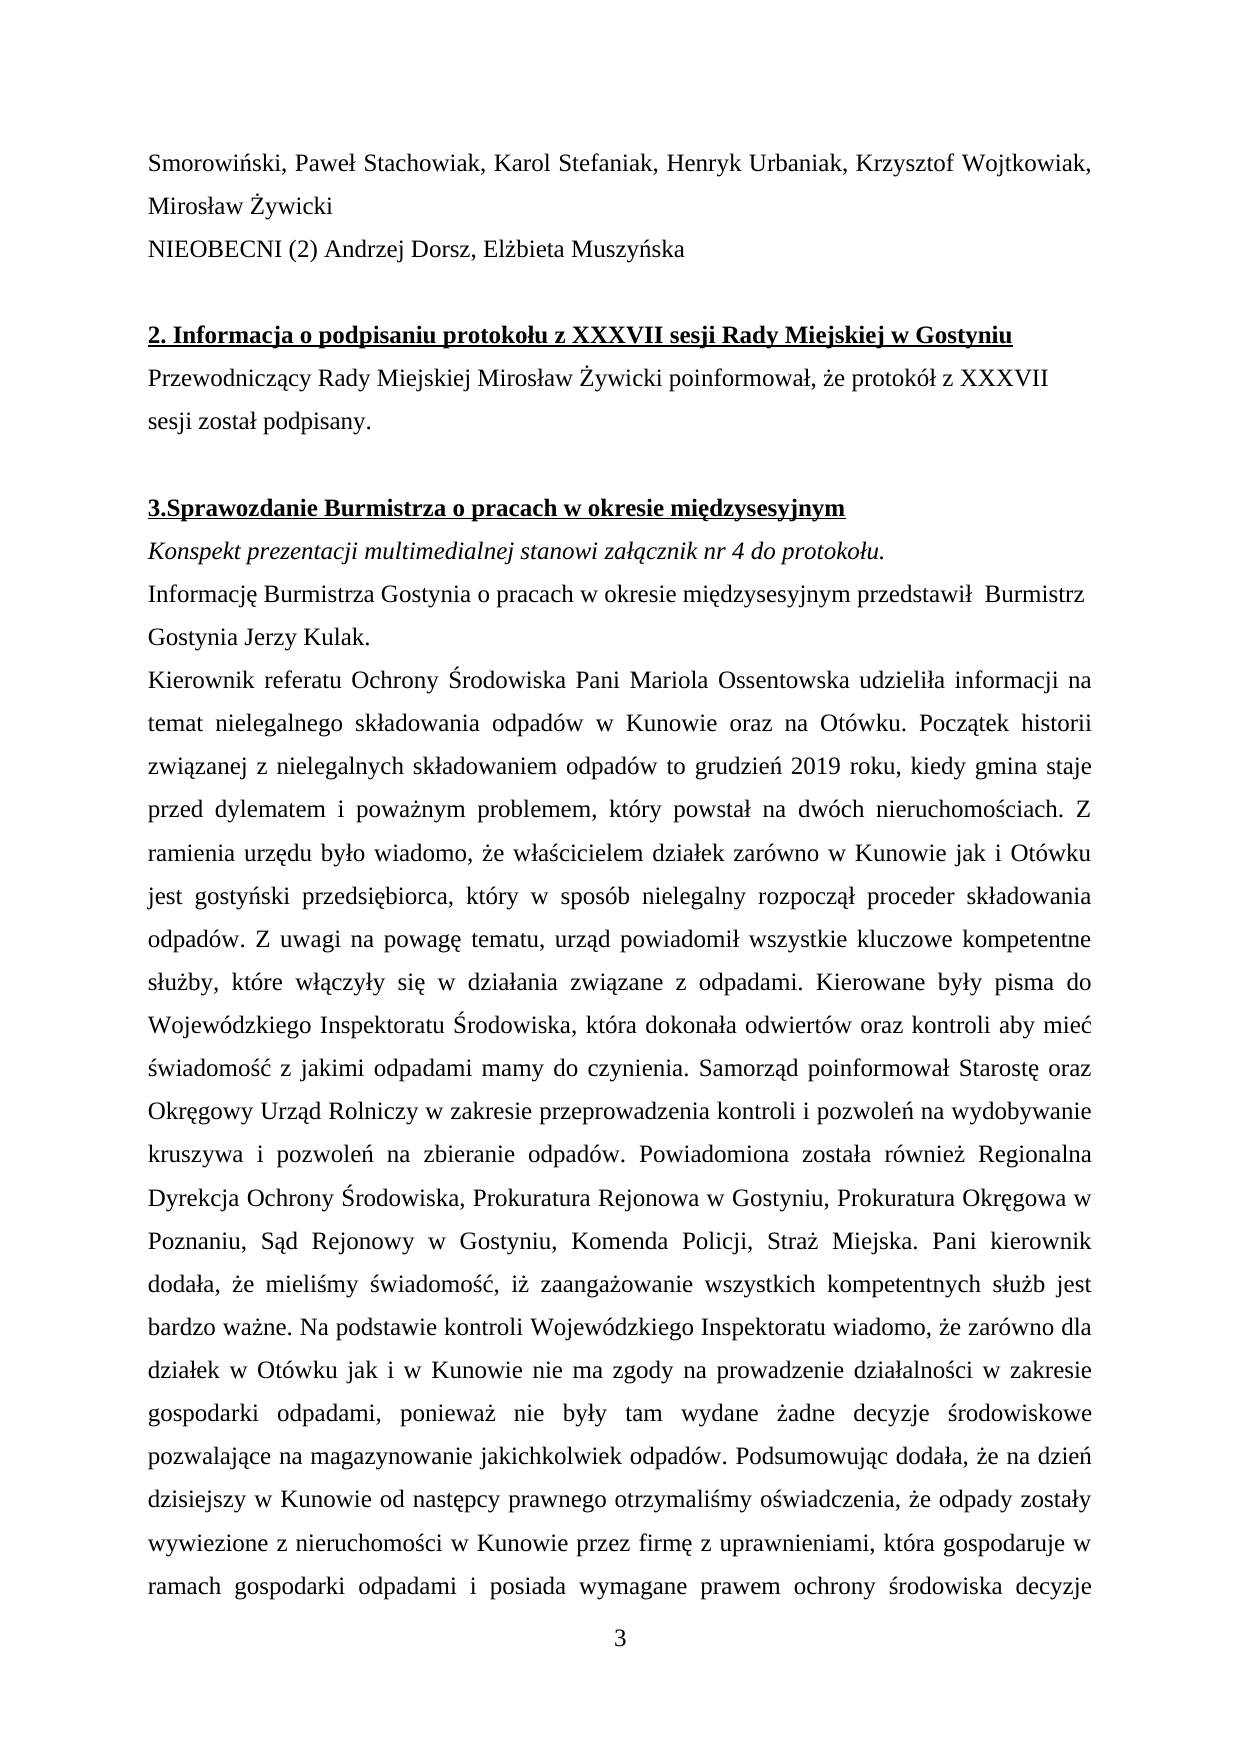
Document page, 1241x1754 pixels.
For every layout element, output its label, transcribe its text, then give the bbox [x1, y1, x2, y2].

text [148, 665, 1093, 1599]
text Przewodniczący Rady Miejskiej Mirosław Żywicki poinformował, że protokół z XXXVII sesji został podpisany. [148, 363, 1093, 435]
text Informację Burmistrza Gostynia o pracach w okresie międzysesyjnym przedstawił Burmistrz Gostynia Jerzy Kulak. [148, 579, 1093, 651]
text 3.Sprawozdanie Burmistrza o pracach w okresie międzysesyjnym [148, 493, 1093, 521]
text Konspekt prezentacji multimedialnej stanowi załącznik nr 4 do protokołu. [148, 536, 1093, 564]
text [148, 148, 1093, 219]
text 2. Informacja o podpisaniu protokołu z XXXVII sesji Rady Miejskiej w Gostyniu [148, 320, 1093, 349]
text NIEOBECNI (2) Andrzej Dorsz, Elżbieta Muszyńska [148, 234, 1093, 263]
